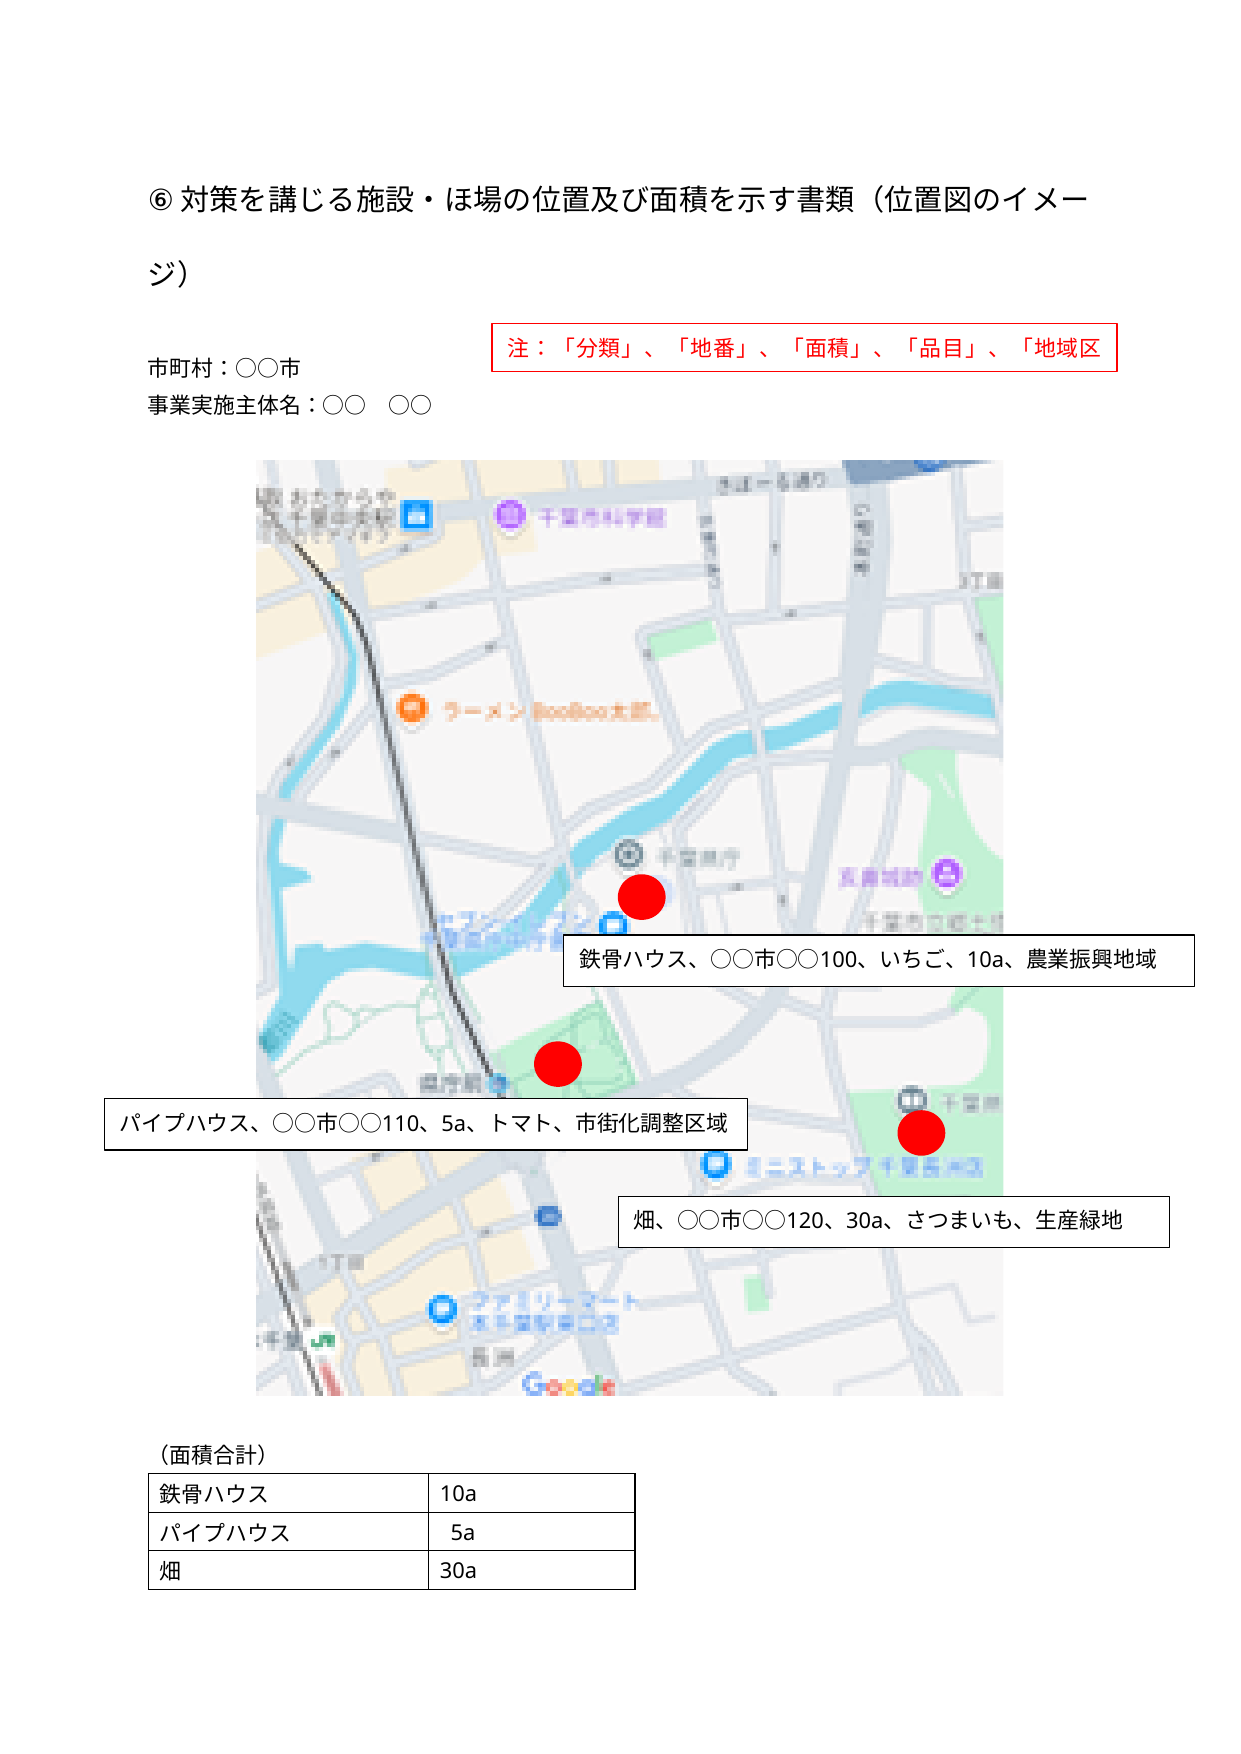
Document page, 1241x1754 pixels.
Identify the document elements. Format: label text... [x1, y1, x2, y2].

table_header 10a [429, 1474, 634, 1512]
table_cell 30a [429, 1551, 634, 1589]
text 事業実施主体名：○○ ○○ [148, 386, 1092, 423]
text 市町村：○○市 [148, 348, 1092, 386]
table_cell パイプハウス [149, 1513, 428, 1550]
picture [256, 460, 1004, 1396]
table_header 鉄骨ハウス [149, 1474, 428, 1512]
table_cell 畑 [149, 1551, 428, 1589]
text ⑥対策を講じる施設・ほ場の位置及び面積を示す書類（位置図のイメージ） [148, 161, 1092, 311]
text （面積合計） [148, 1436, 1092, 1473]
table_cell 5a [429, 1513, 634, 1550]
